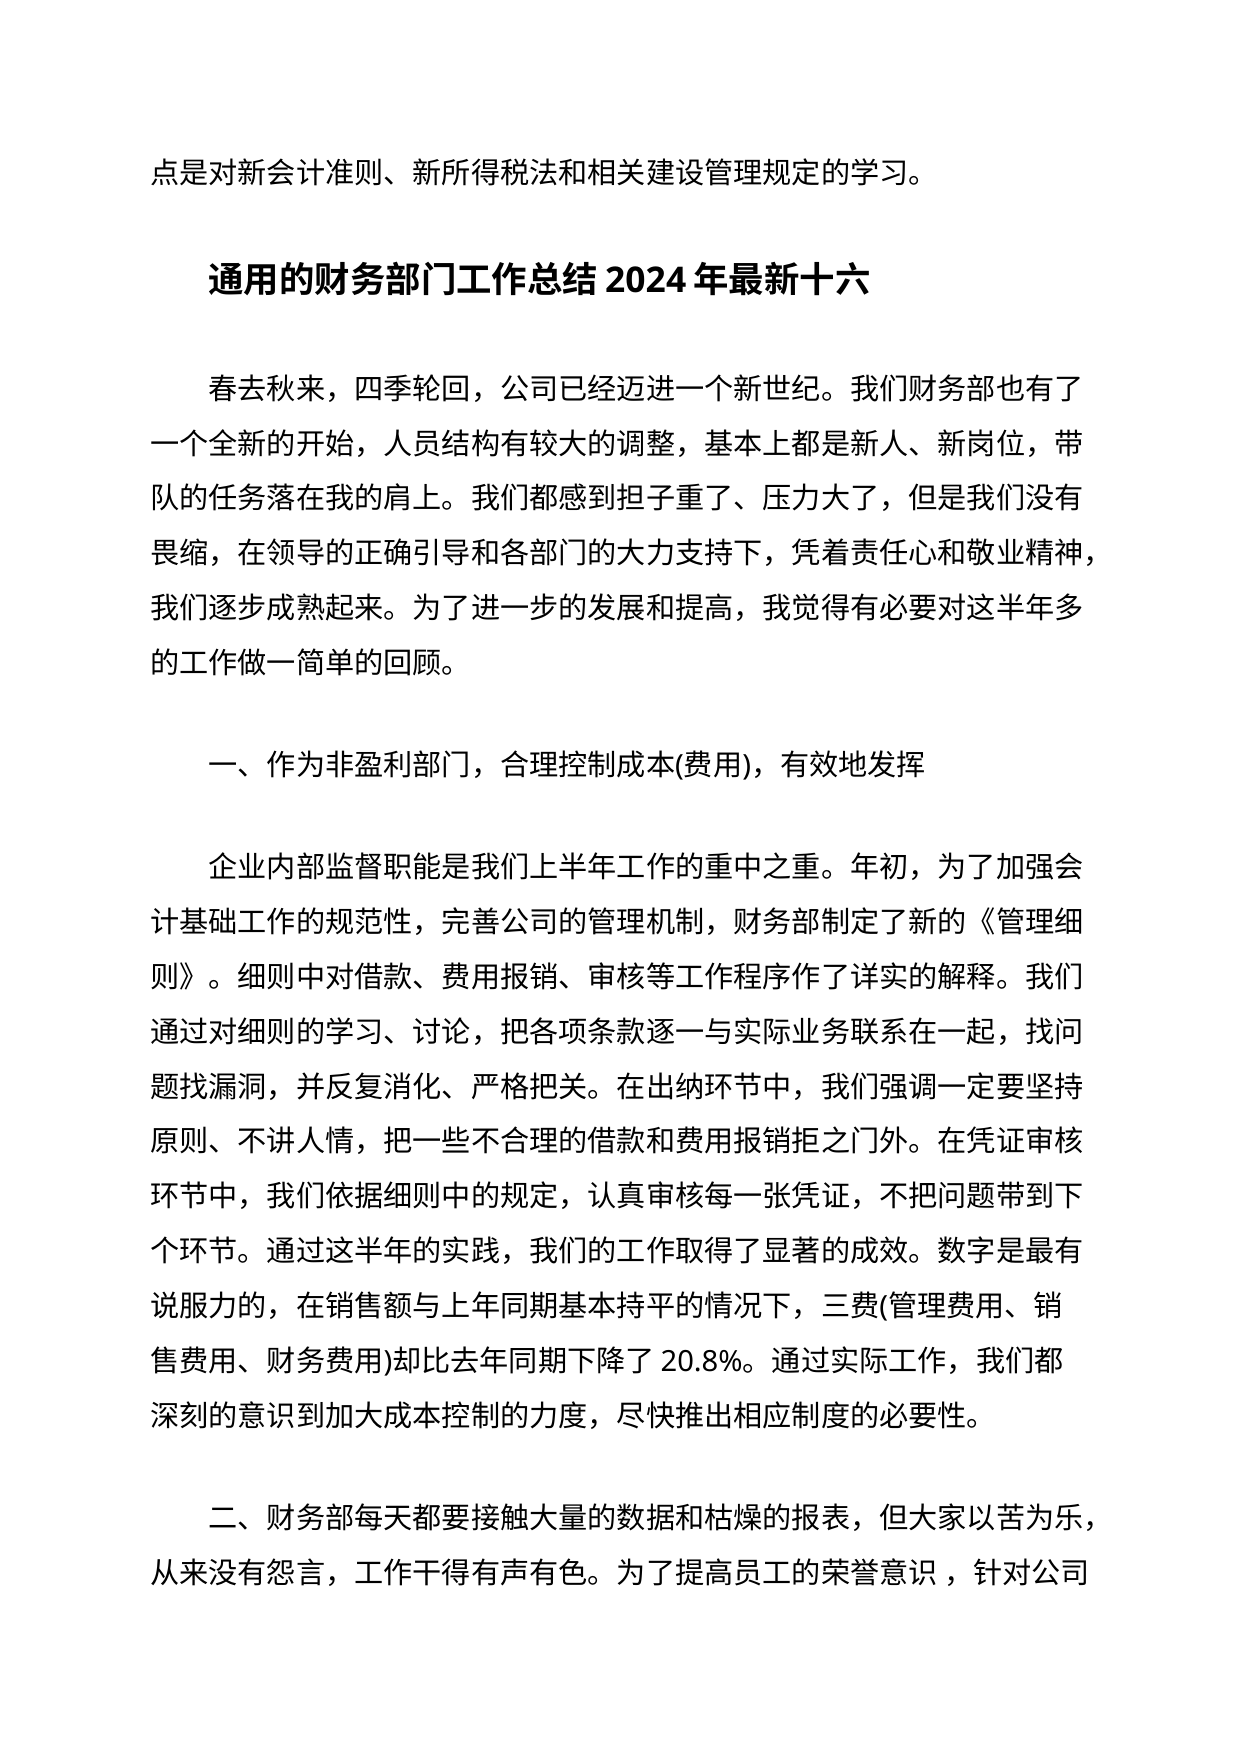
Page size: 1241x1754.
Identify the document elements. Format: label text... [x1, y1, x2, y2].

text 春去秋来，四季轮回，公司已经迈进一个新世纪。我们财务部也有了一个全新的开始，人员结构有较大的调整，基本上都是新人、新岗位，带队的任务落在我的肩上。我们都感到担子重了、压力大了，但是我们没有畏缩，在领导的正确引导和各部门的大力支持下，凭着责任心和敬业精神，我们逐步成熟起来。为了进一步的发展和提高，我觉得有必要对这半年多的工作做一简单的回顾。 [150, 365, 1090, 682]
text 通用的财务部门工作总结2024年最新十六 [150, 252, 1090, 303]
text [150, 1494, 1090, 1592]
text 一、作为非盈利部门，合理控制成本(费用)，有效地发挥 [150, 742, 1090, 784]
text 企业内部监督职能是我们上半年工作的重中之重。年初，为了加强会计基础工作的规范性，完善公司的管理机制，财务部制定了新的《管理细则》。细则中对借款、费用报销、审核等工作程序作了详实的解释。我们通过对细则的学习、讨论，把各项条款逐一与实际业务联系在一起，找问题找漏洞，并反复消化、严格把关。在出纳环节中，我们强调一定要坚持原则、不讲人情，把一些不合理的借款和费用报销拒之门外。在凭证审核环节中，我们依据细则中的规定，认真审核每一张凭证，不把问题带到下个环节。通过这半年的实践，我们的工作取得了显著的成效。数字是最有说服力的，在销售额与上年同期基本持平的情况下，三费(管理费用、销售费用、财务费用)却比去年同期下降了20.8%。通过实际工作，我们都深刻的意识到加大成本控制的力度，尽快推出相应制度的必要性。 [150, 843, 1090, 1435]
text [150, 150, 1090, 192]
